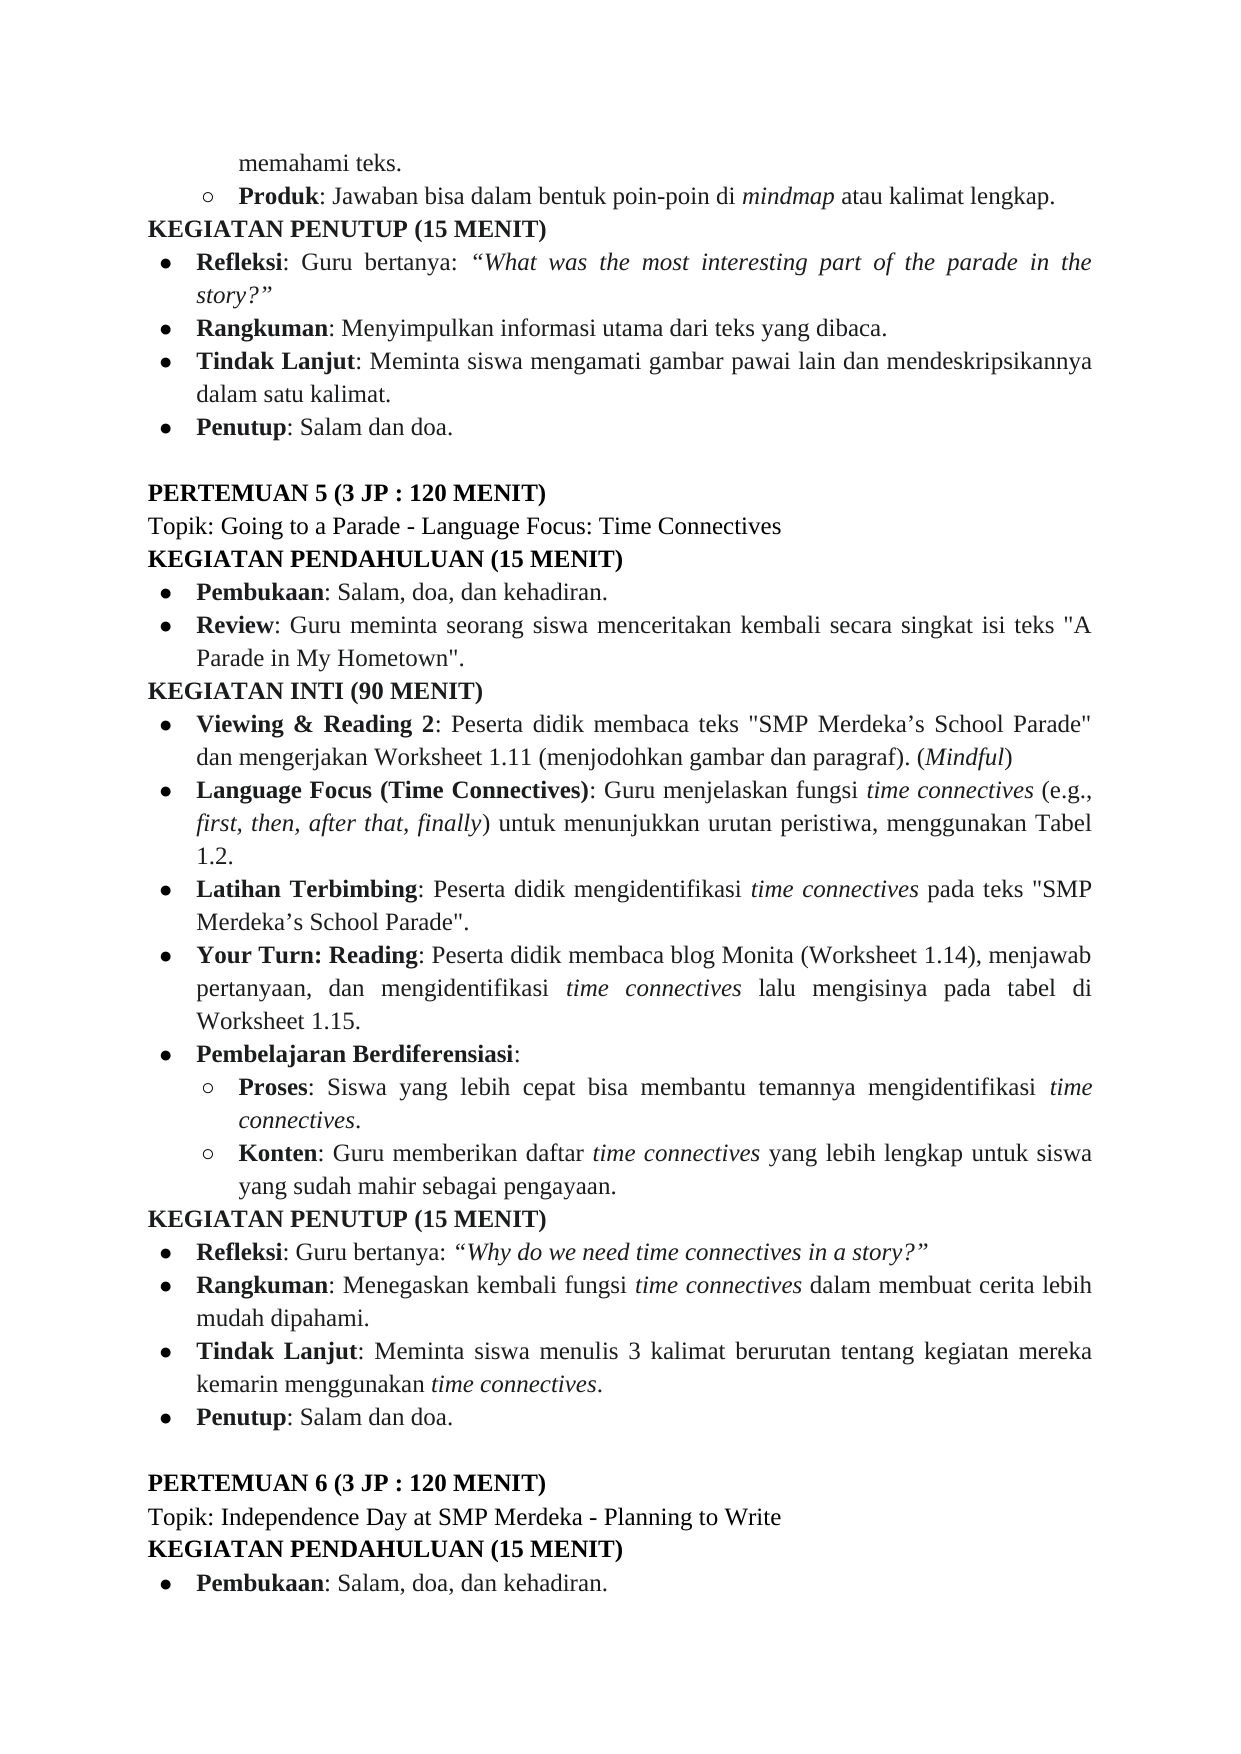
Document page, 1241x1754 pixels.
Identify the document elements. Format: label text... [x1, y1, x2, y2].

list Language Focus (Time Connectives): Guru menjelaskan fungsi time connectives (e.g., first, then, after that, finally) untuk menunjukkan urutan peristiwa, menggunakan Tabel 1.2. [159, 775, 1092, 870]
list Tindak Lanjut: Meminta siswa mengamati gambar pawai lain dan mendeskripsikannya dalam satu kalimat. [159, 346, 1092, 408]
list Proses: Siswa yang lebih cepat bisa membantu temannya mengidentifikasi time connectives. [201, 1072, 1092, 1134]
text KEGIATAN PENDAHULUAN (15 MENIT) [148, 1534, 1092, 1563]
text PERTEMUAN 5 (3 JP : 120 MENIT) [148, 478, 1092, 507]
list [201, 148, 1092, 176]
text KEGIATAN PENUTUP (15 MENIT) [148, 214, 1092, 242]
text KEGIATAN INTI (90 MENIT) [148, 676, 1092, 705]
text Topik: Going to a Parade - Language Focus: Time Connectives [148, 511, 1092, 540]
list Produk: Jawaban bisa dalam bentuk poin-poin di mindmap atau kalimat lengkap. [201, 181, 1092, 209]
list Tindak Lanjut: Meminta siswa menulis 3 kalimat berurutan tentang kegiatan mereka kemarin menggunakan time connectives. [159, 1336, 1092, 1398]
list Konten: Guru memberikan daftar time connectives yang lebih lengkap untuk siswa yang sudah mahir sebagai pengayaan. [201, 1138, 1092, 1200]
list Penutup: Salam dan doa. [159, 412, 1092, 441]
text KEGIATAN PENUTUP (15 MENIT) [148, 1204, 1092, 1233]
list Your Turn: Reading: Peserta didik membaca blog Monita (Worksheet 1.14), menjawab pertanyaan, dan mengidentifikasi time connectives lalu mengisinya pada tabel di Worksheet 1.15. [159, 940, 1092, 1035]
list Viewing & Reading 2: Peserta didik membaca teks "SMP Merdeka’s School Parade" dan mengerjakan Worksheet 1.11 (menjodohkan gambar dan paragraf). (Mindful) [159, 709, 1092, 771]
list Rangkuman: Menegaskan kembali fungsi time connectives dalam membuat cerita lebih mudah dipahami. [159, 1270, 1092, 1332]
list Pembelajaran Berdiferensiasi: [159, 1039, 1092, 1068]
list Penutup: Salam dan doa. [159, 1402, 1092, 1431]
list Pembukaan: Salam, doa, dan kehadiran. [159, 577, 1092, 606]
text PERTEMUAN 6 (3 JP : 120 MENIT) [148, 1468, 1092, 1497]
list Refleksi: Guru bertanya: “Why do we need time connectives in a story?” [159, 1237, 1092, 1266]
list Latihan Terbimbing: Peserta didik mengidentifikasi time connectives pada teks "SMP Merdeka’s School Parade". [159, 874, 1092, 936]
list Review: Guru meminta seorang siswa menceritakan kembali secara singkat isi teks "A Parade in My Hometown". [159, 610, 1092, 672]
list Refleksi: Guru bertanya: “What was the most interesting part of the parade in the story?” [159, 247, 1092, 308]
list Rangkuman: Menyimpulkan informasi utama dari teks yang dibaca. [159, 313, 1092, 342]
text KEGIATAN PENDAHULUAN (15 MENIT) [148, 544, 1092, 573]
list Pembukaan: Salam, doa, dan kehadiran. [159, 1568, 1092, 1596]
text Topik: Independence Day at SMP Merdeka - Planning to Write [148, 1502, 1092, 1530]
